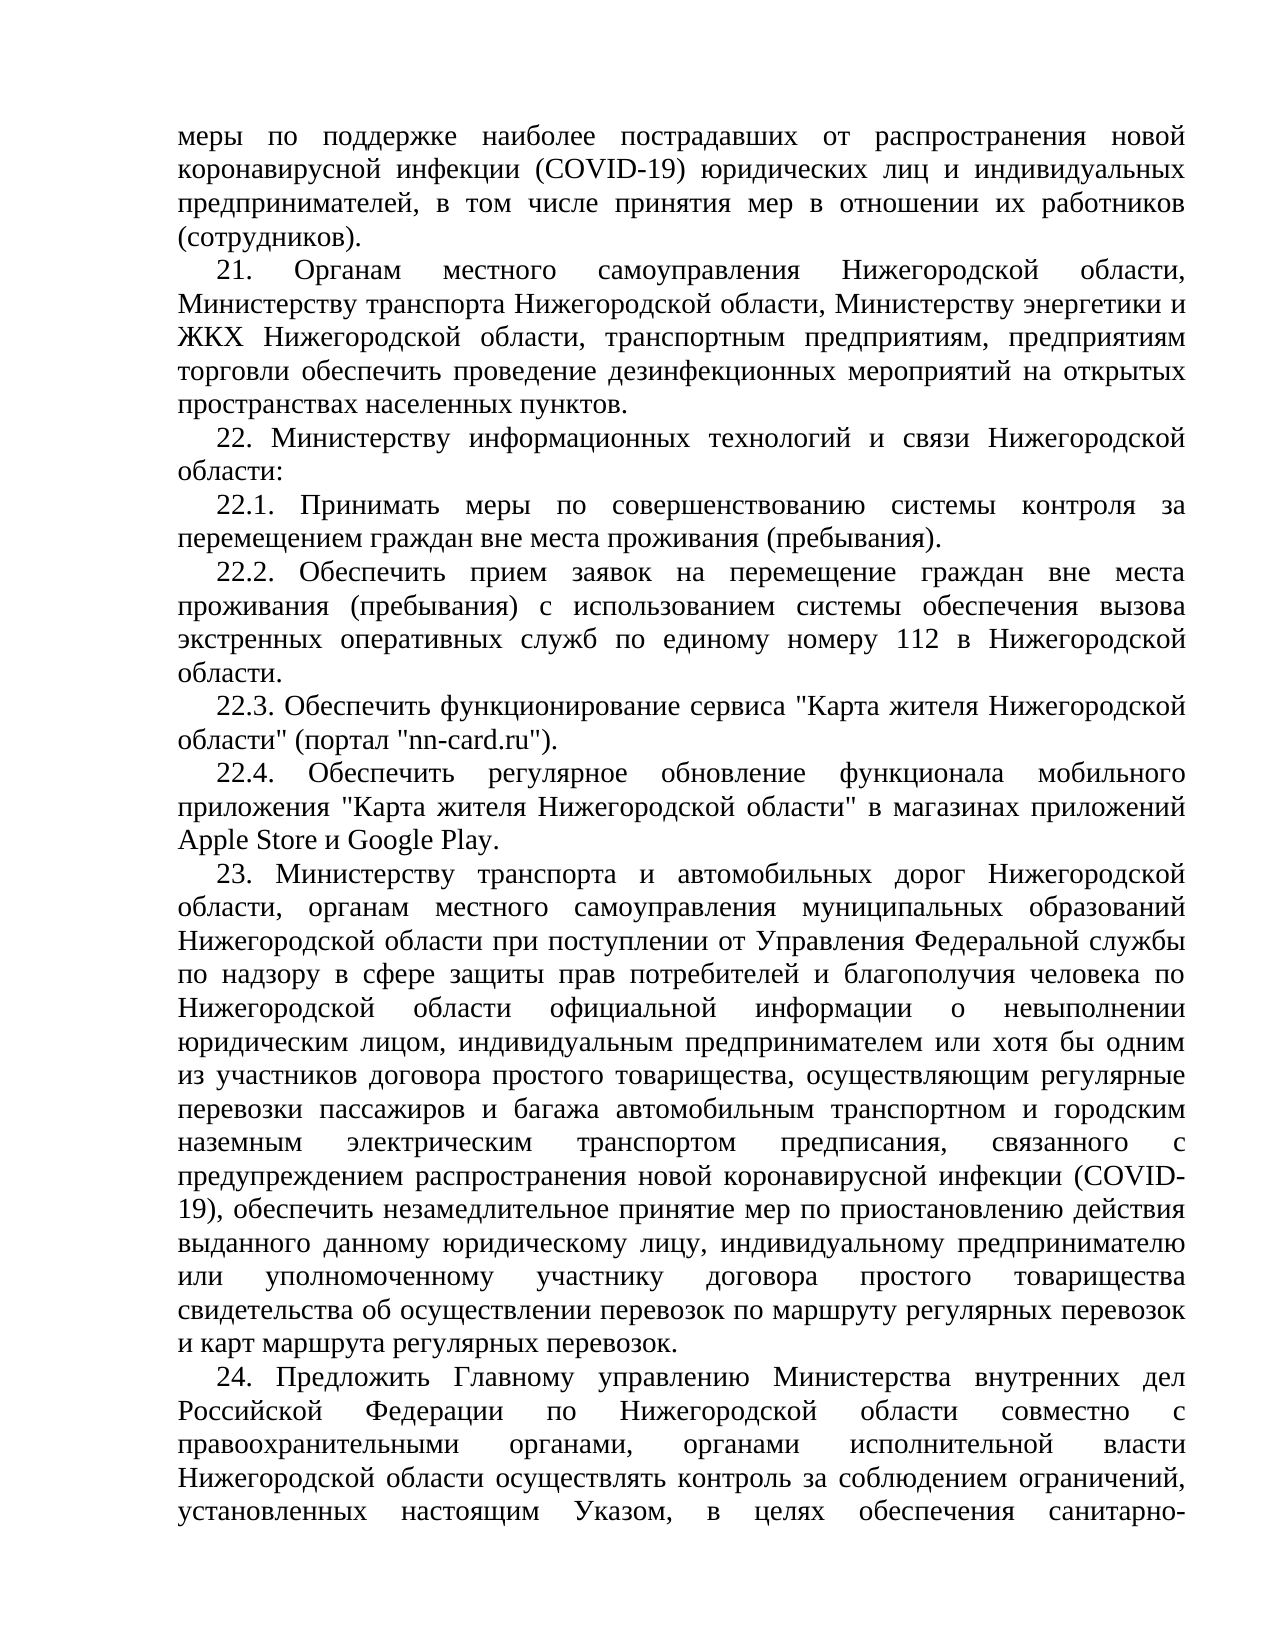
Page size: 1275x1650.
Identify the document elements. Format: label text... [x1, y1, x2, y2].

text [177, 118, 1186, 252]
text 22.2. Обеспечить прием заявок на перемещение граждан вне места проживания (пребывания) с использованием системы обеспечения вызова экстренных оперативных служб по единому номеру 112 в Нижегородской области. [177, 554, 1186, 688]
text 21. Органам местного самоуправления Нижегородской области, Министерству транспорта Нижегородской области, Министерству энергетики и ЖКХ Нижегородской области, транспортным предприятиям, предприятиям торговли обеспечить проведение дезинфекционных мероприятий на открытых пространствах населенных пунктов. [177, 252, 1186, 420]
text 22.4. Обеспечить регулярное обновление функционала мобильного приложения "Карта жителя Нижегородской области" в магазинах приложений Apple Store и Google Play. [177, 755, 1186, 856]
text 23. Министерству транспорта и автомобильных дорог Нижегородской области, органам местного самоуправления муниципальных образований Нижегородской области при поступлении от Управления Федеральной службы по надзору в сфере защиты прав потребителей и благополучия человека по Нижегородской области официальной информации о невыполнении юридическим лицом, индивидуальным предпринимателем или хотя бы одним из участников договора простого товарищества, осуществляющим регулярные перевозки пассажиров и багажа автомобильным транспортном и городским наземным электрическим транспортом предписания, связанного с предупреждением распространения новой коронавирусной инфекции (COVID-19), обеспечить незамедлительное принятие мер по приостановлению действия выданного данному юридическому лицу, индивидуальному предпринимателю или уполномоченному участнику договора простого товарищества свидетельства об осуществлении перевозок по маршруту регулярных перевозок и карт маршрута регулярных перевозок. [177, 856, 1186, 1359]
text 22.1. Принимать меры по совершенствованию системы контроля за перемещением граждан вне места проживания (пребывания). [177, 487, 1186, 554]
text 22. Министерству информационных технологий и связи Нижегородской области: [177, 420, 1186, 487]
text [177, 1359, 1186, 1527]
text 22.3. Обеспечить функционирование сервиса "Карта жителя Нижегородской области" (портал "nn-card.ru"). [177, 688, 1186, 755]
